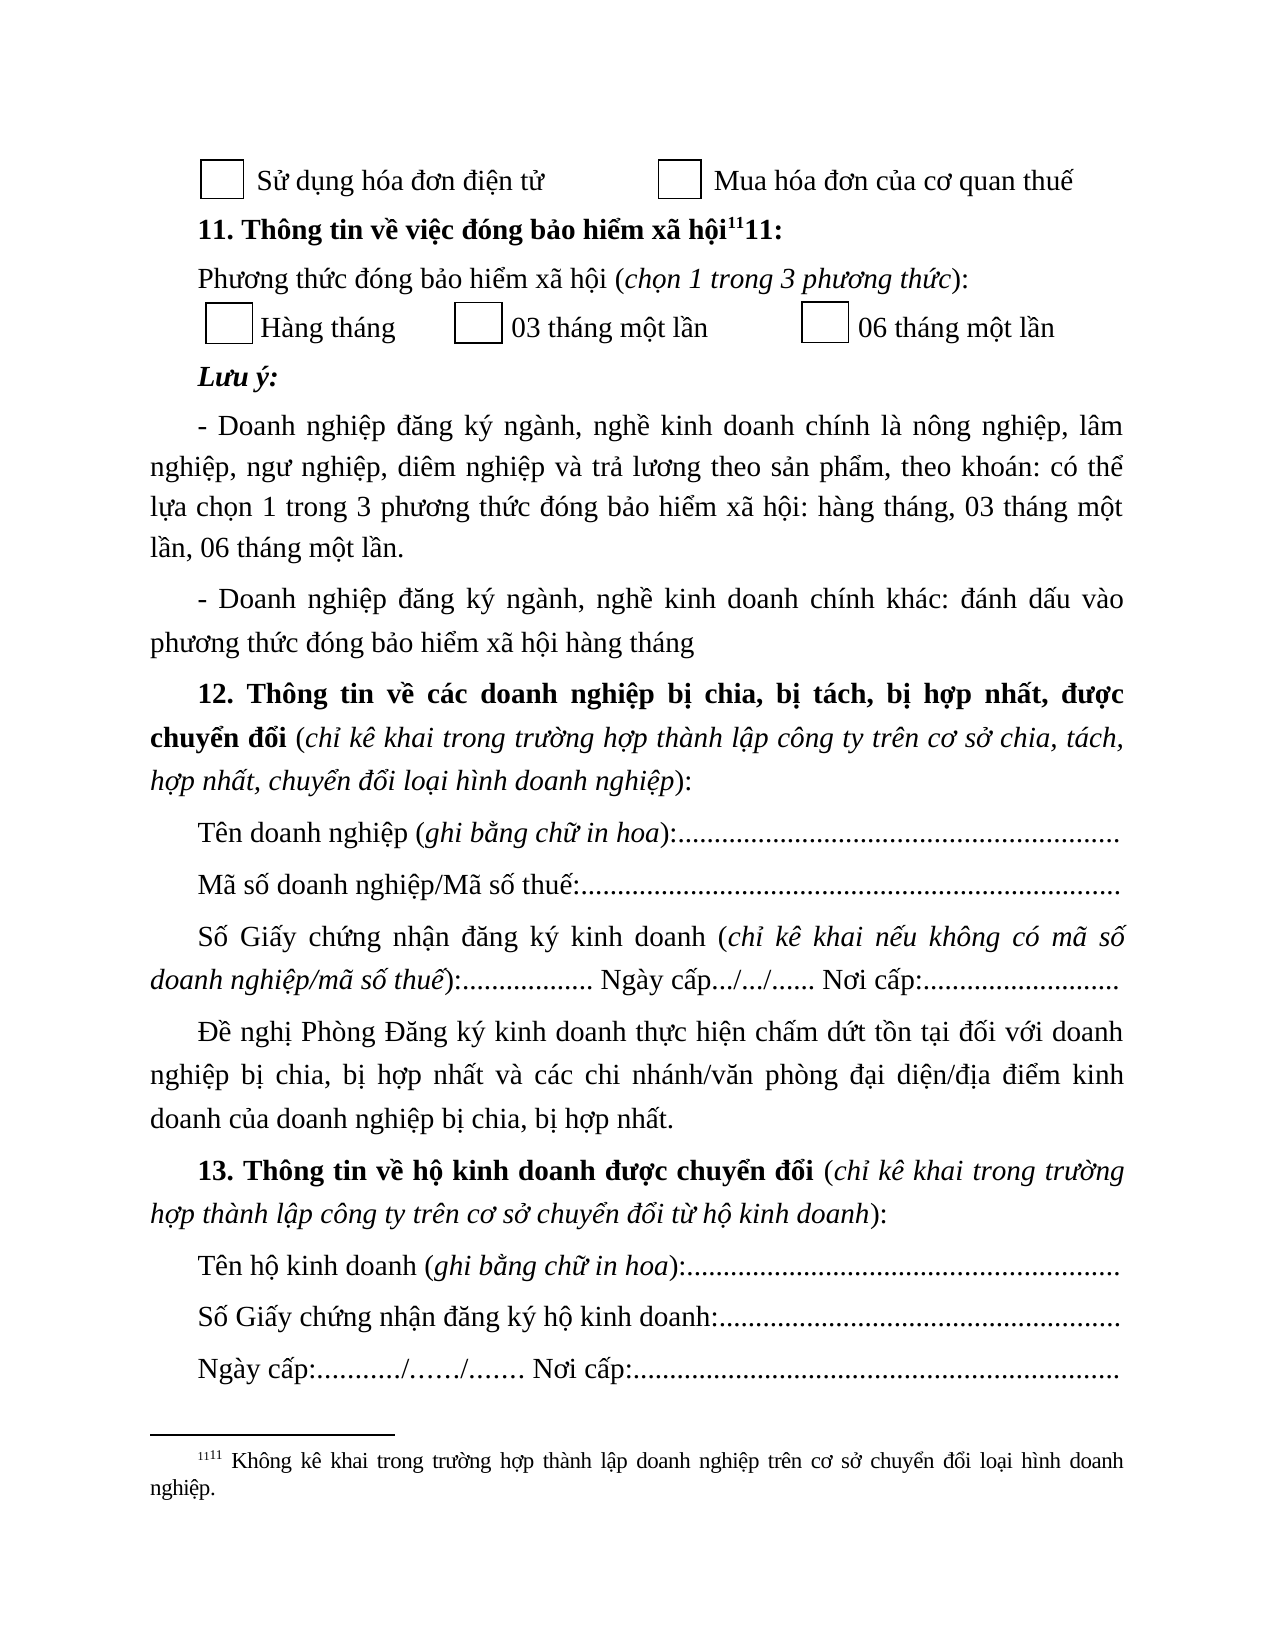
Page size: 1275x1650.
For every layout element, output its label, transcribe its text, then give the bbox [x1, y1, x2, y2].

text Lưu ý: [150, 354, 1125, 395]
text Phương thức đóng bảo hiểm xã hội (chọn 1 trong 3 phương thức): [150, 256, 1125, 297]
text Số Giấy chứng nhận đăng ký kinh doanh (chỉ kê khai nếu không có mã số doanh nghiệp/mã số thuế):.................. Ngày cấp.../.../...... Nơi cấp:........................... [150, 911, 1125, 998]
text - Doanh nghiệp đăng ký ngành, nghề kinh doanh chính khác: đánh dấu vào phương thức đóng bảo hiểm xã hội hàng tháng [150, 574, 1125, 661]
table_header 06 tháng một lần [763, 297, 1103, 346]
text Số Giấy chứng nhận đăng ký hộ kinh doanh: [150, 1292, 1125, 1336]
text 11. Thông tin về việc đóng bảo hiểm xã hội11: [150, 207, 1125, 248]
table_header 03 tháng một lần [424, 297, 763, 346]
text 12. Thông tin về các doanh nghiệp bị chia, bị tách, bị hợp nhất, được chuyển đổi (chỉ kê khai trong trường hợp thành lập công ty trên cơ sở chia, tách, hợp nhất, chuyển đổi loại hình doanh nghiệp): [150, 669, 1125, 799]
table_cell Sử dụng hóa đơn điện tử [139, 150, 608, 199]
table_header Hàng tháng [173, 297, 423, 346]
text - Doanh nghiệp đăng ký ngành, nghề kinh doanh chính là nông nghiệp, lâm nghiệp, ngư nghiệp, diêm nghiệp và trả lương theo sản phẩm, theo khoán: có thể lựa chọn 1 trong 3 phương thức đóng bảo hiểm xã hội: hàng tháng, 03 tháng một lần, 06 tháng một lần. [150, 403, 1125, 566]
text Tên doanh nghiệp (ghi bằng chữ in hoa): [150, 808, 1125, 851]
table_cell Mua hóa đơn của cơ quan thuế [608, 150, 1095, 199]
text Ngày cấp: / / Nơi cấp: [150, 1344, 1125, 1387]
text Tên hộ kinh doanh (ghi bằng chữ in hoa): [150, 1240, 1125, 1284]
text Đề nghị Phòng Đăng ký kinh doanh thực hiện chấm dứt tồn tại đối với doanh nghiệp bị chia, bị hợp nhất và các chi nhánh/văn phòng đại diện/địa điểm kinh doanh của doanh nghiệp bị chia, bị hợp nhất. [150, 1007, 1125, 1137]
text 13. Thông tin về hộ kinh doanh được chuyển đổi (chỉ kê khai trong trường hợp thành lập công ty trên cơ sở chuyển đổi từ hộ kinh doanh): [150, 1145, 1125, 1232]
text Mã số doanh nghiệp/Mã số thuế: [150, 859, 1125, 903]
